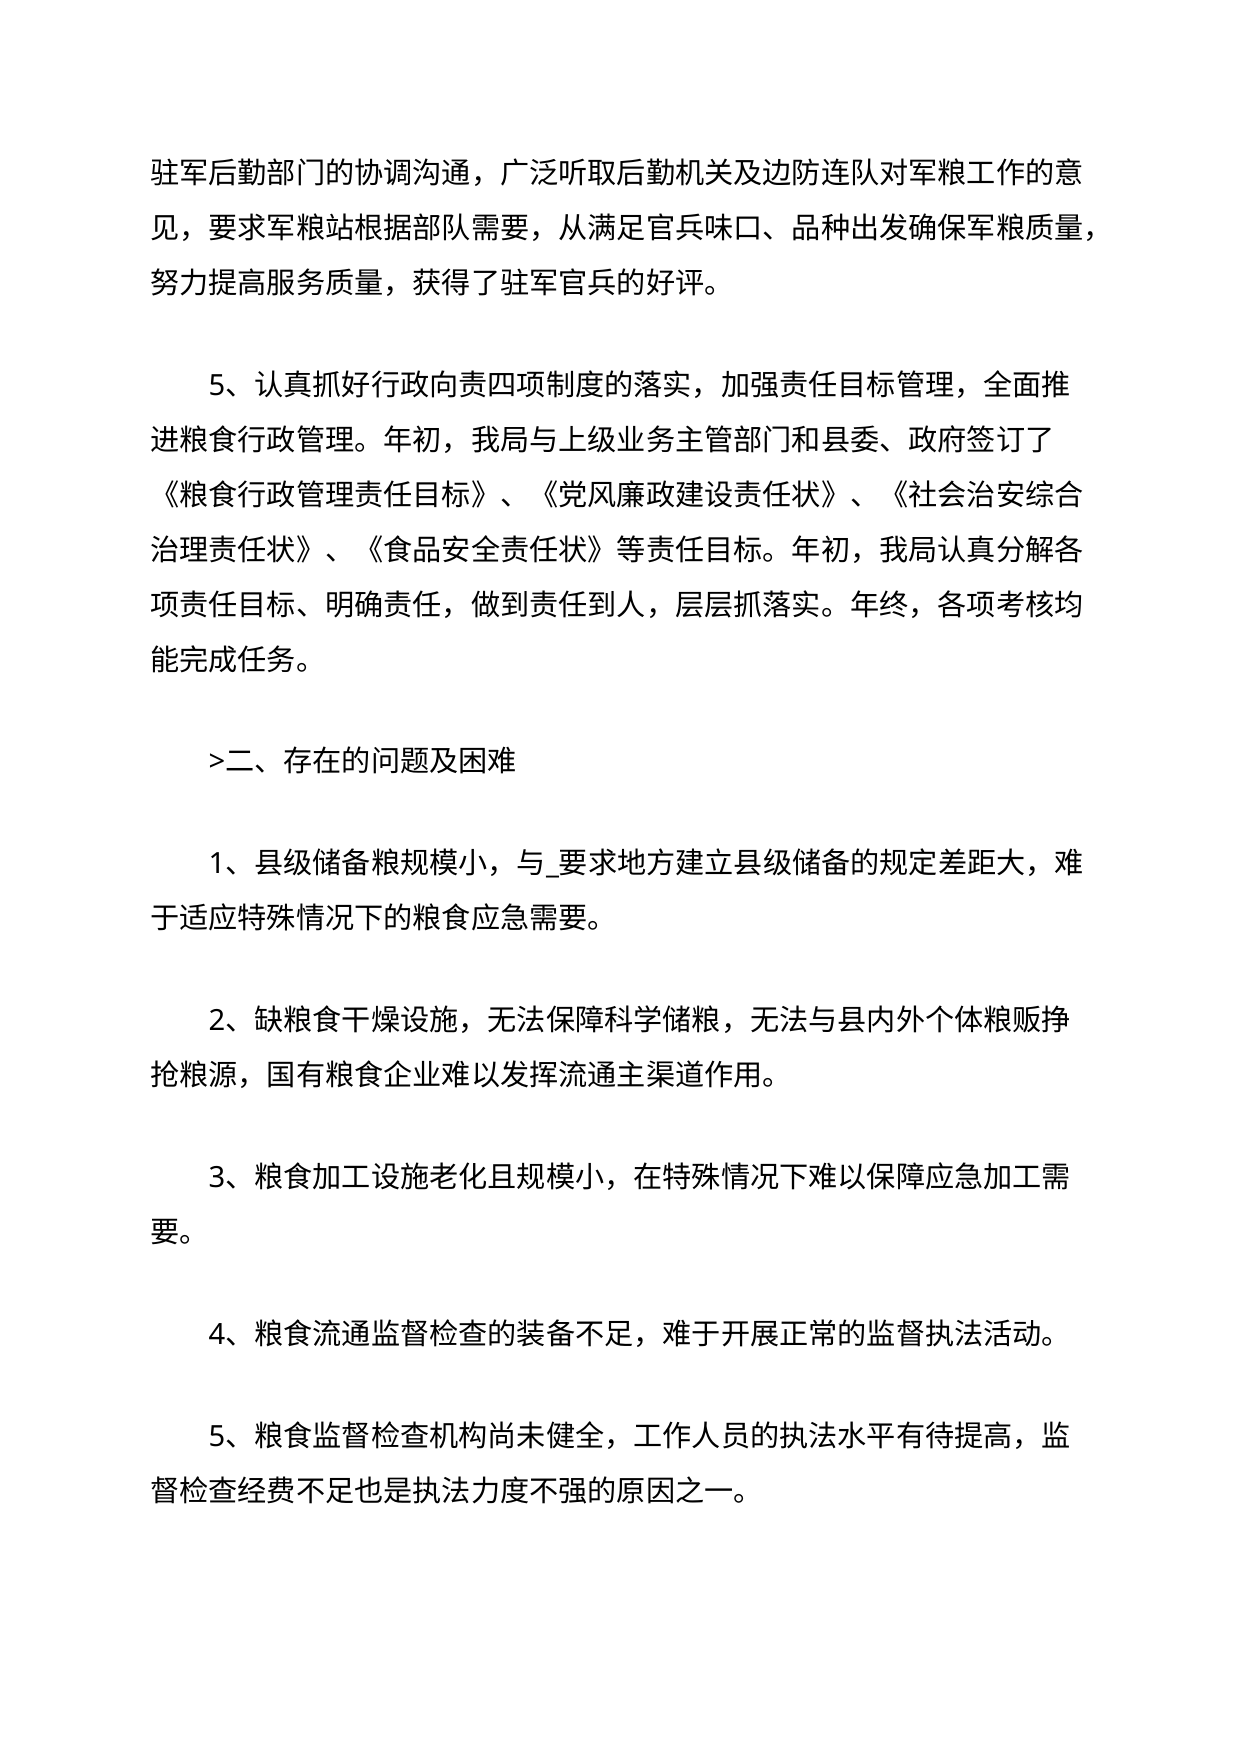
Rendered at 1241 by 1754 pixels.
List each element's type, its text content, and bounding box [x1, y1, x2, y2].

text 2、缺粮食干燥设施，无法保障科学储粮，无法与县内外个体粮贩挣抢粮源，国有粮食企业难以发挥流通主渠道作用。 [150, 997, 1090, 1094]
text 5、认真抓好行政向责四项制度的落实，加强责任目标管理，全面推进粮食行政管理。年初，我局与上级业务主管部门和县委、政府签订了《粮食行政管理责任目标》、《党风廉政建设责任状》、《社会治安综合治理责任状》、《食品安全责任状》等责任目标。年初，我局认真分解各项责任目标、明确责任，做到责任到人，层层抓落实。年终，各项考核均能完成任务。 [150, 362, 1090, 678]
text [150, 150, 1090, 302]
text >二、存在的问题及困难 [150, 738, 1090, 780]
text 3、粮食加工设施老化且规模小，在特殊情况下难以保障应急加工需要。 [150, 1153, 1090, 1251]
text 5、粮食监督检查机构尚未健全，工作人员的执法水平有待提高，监督检查经费不足也是执法力度不强的原因之一。 [150, 1412, 1090, 1509]
text 4、粮食流通监督检查的装备不足，难于开展正常的监督执法活动。 [150, 1310, 1090, 1353]
text 1、县级储备粮规模小，与_要求地方建立县级储备的规定差距大，难于适应特殊情况下的粮食应急需要。 [150, 840, 1090, 937]
